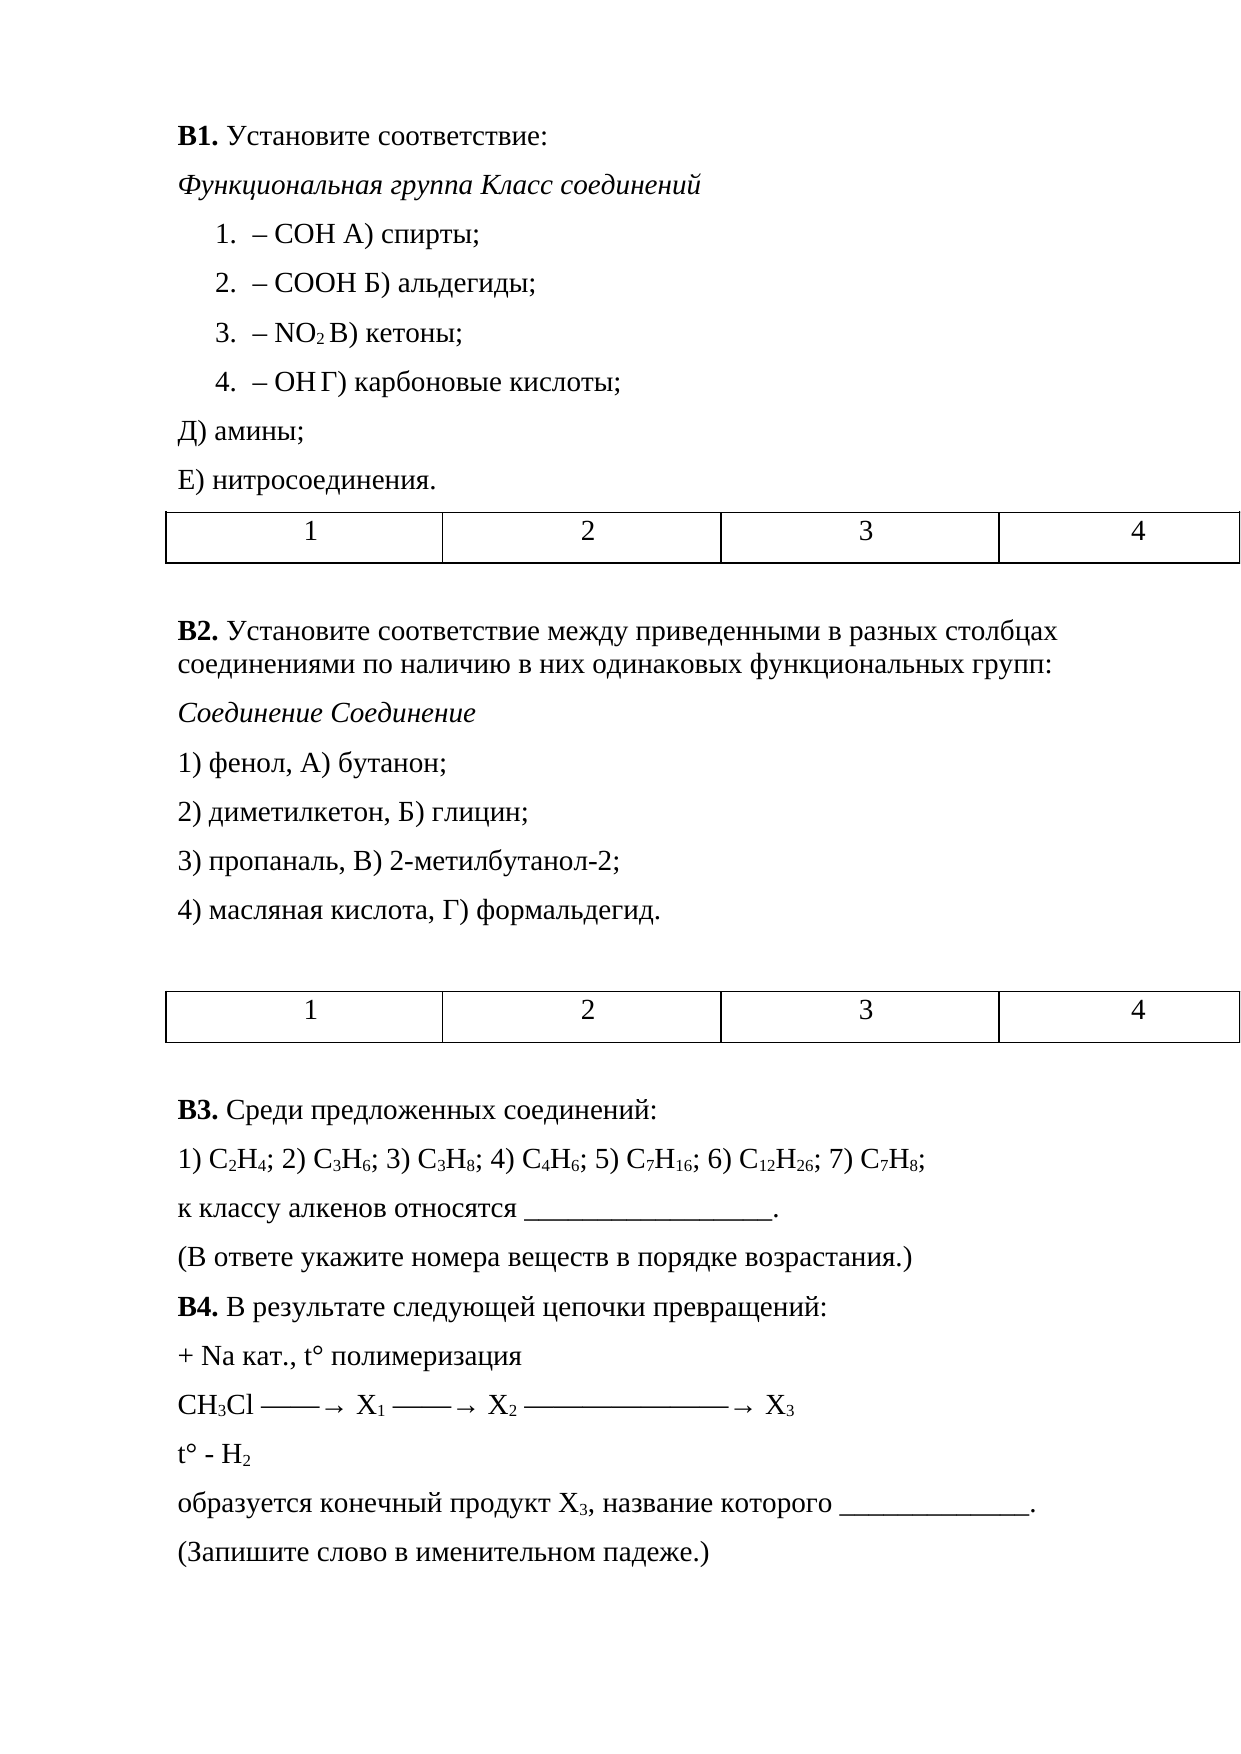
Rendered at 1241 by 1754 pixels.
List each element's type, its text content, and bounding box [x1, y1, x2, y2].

text Функциональная группа Класс соединений [177, 167, 1152, 201]
text (Запишите слово в именительном падеже.) [177, 1534, 1152, 1568]
table_header 2 [443, 992, 720, 1041]
table_header 1 [167, 992, 442, 1041]
list – COH А) спирты; [215, 216, 1152, 250]
text 3) пропаналь, В) 2-метилбутанол-2; [177, 843, 1152, 877]
table_header 3 [722, 513, 998, 562]
table_header 2 [443, 513, 720, 562]
text 4) масляная кислота, Г) формальдегид. [177, 892, 1152, 926]
text В1. Установите соответствие: [177, 118, 1152, 152]
text В4. В результате следующей цепочки превращений: [177, 1289, 1152, 1322]
text В2. Установите соответствие между приведенными в разных столбцах соединениями по наличию в них одинаковых функциональных групп: [177, 613, 1152, 680]
text образуется конечный продукт X3, название которого _____________. [177, 1485, 1152, 1519]
text Соединение Соединение [177, 696, 1152, 729]
list – NO2 В) кетоны; [215, 315, 1152, 348]
table_header 4 [1000, 513, 1239, 562]
text 1) C2H4; 2) C3H6; 3) C3H8; 4) C4H6; 5) C7H16; 6) C12H26; 7) C7H8; [177, 1141, 1152, 1175]
text Е) нитросоединения. [177, 462, 1152, 496]
text t° - H2 [177, 1436, 1152, 1470]
text Д) амины; [177, 413, 1152, 447]
list – OH Г) карбоновые кислоты; [215, 364, 1152, 397]
text к классу алкенов относятся _________________. [177, 1190, 1152, 1224]
text + Na кат., t° полимеризация [177, 1338, 1152, 1371]
text В3. Среди предложенных соединений: [177, 1092, 1152, 1126]
table_header 3 [722, 992, 998, 1041]
text (В ответе укажите номера веществ в порядке возрастания.) [177, 1239, 1152, 1273]
text 1) фенол, А) бутанон; [177, 745, 1152, 778]
text CH3Cl ――→ X1 ――→ X2 ―――――――→ X3 [177, 1387, 1152, 1421]
list – COOH Б) альдегиды; [215, 266, 1152, 299]
table_header 4 [1000, 992, 1239, 1041]
table_header 1 [167, 513, 442, 562]
text 2) диметилкетон, Б) глицин; [177, 794, 1152, 827]
